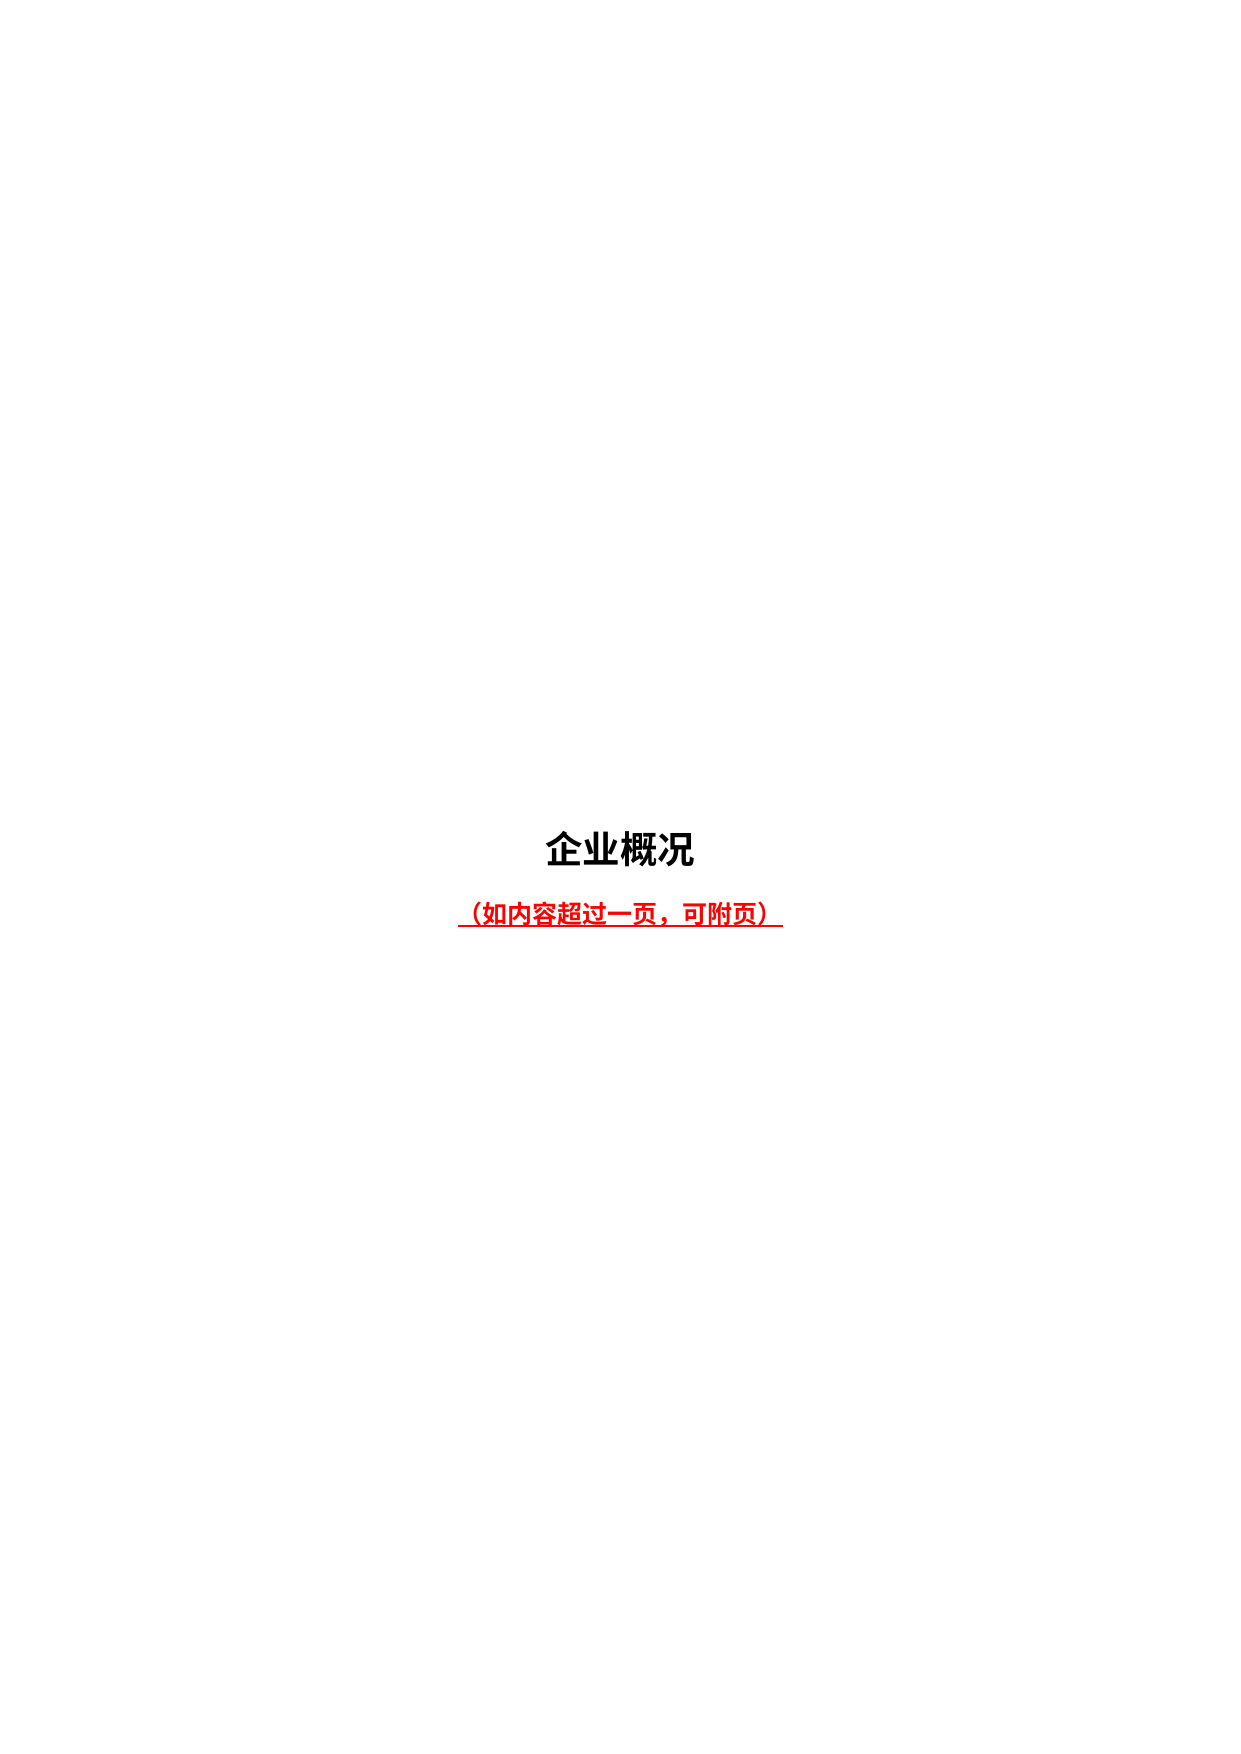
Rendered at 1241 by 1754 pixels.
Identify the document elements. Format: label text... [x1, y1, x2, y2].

text 企业概况 [175, 815, 1065, 880]
text （如内容超过一页，可附页） [175, 880, 1065, 945]
